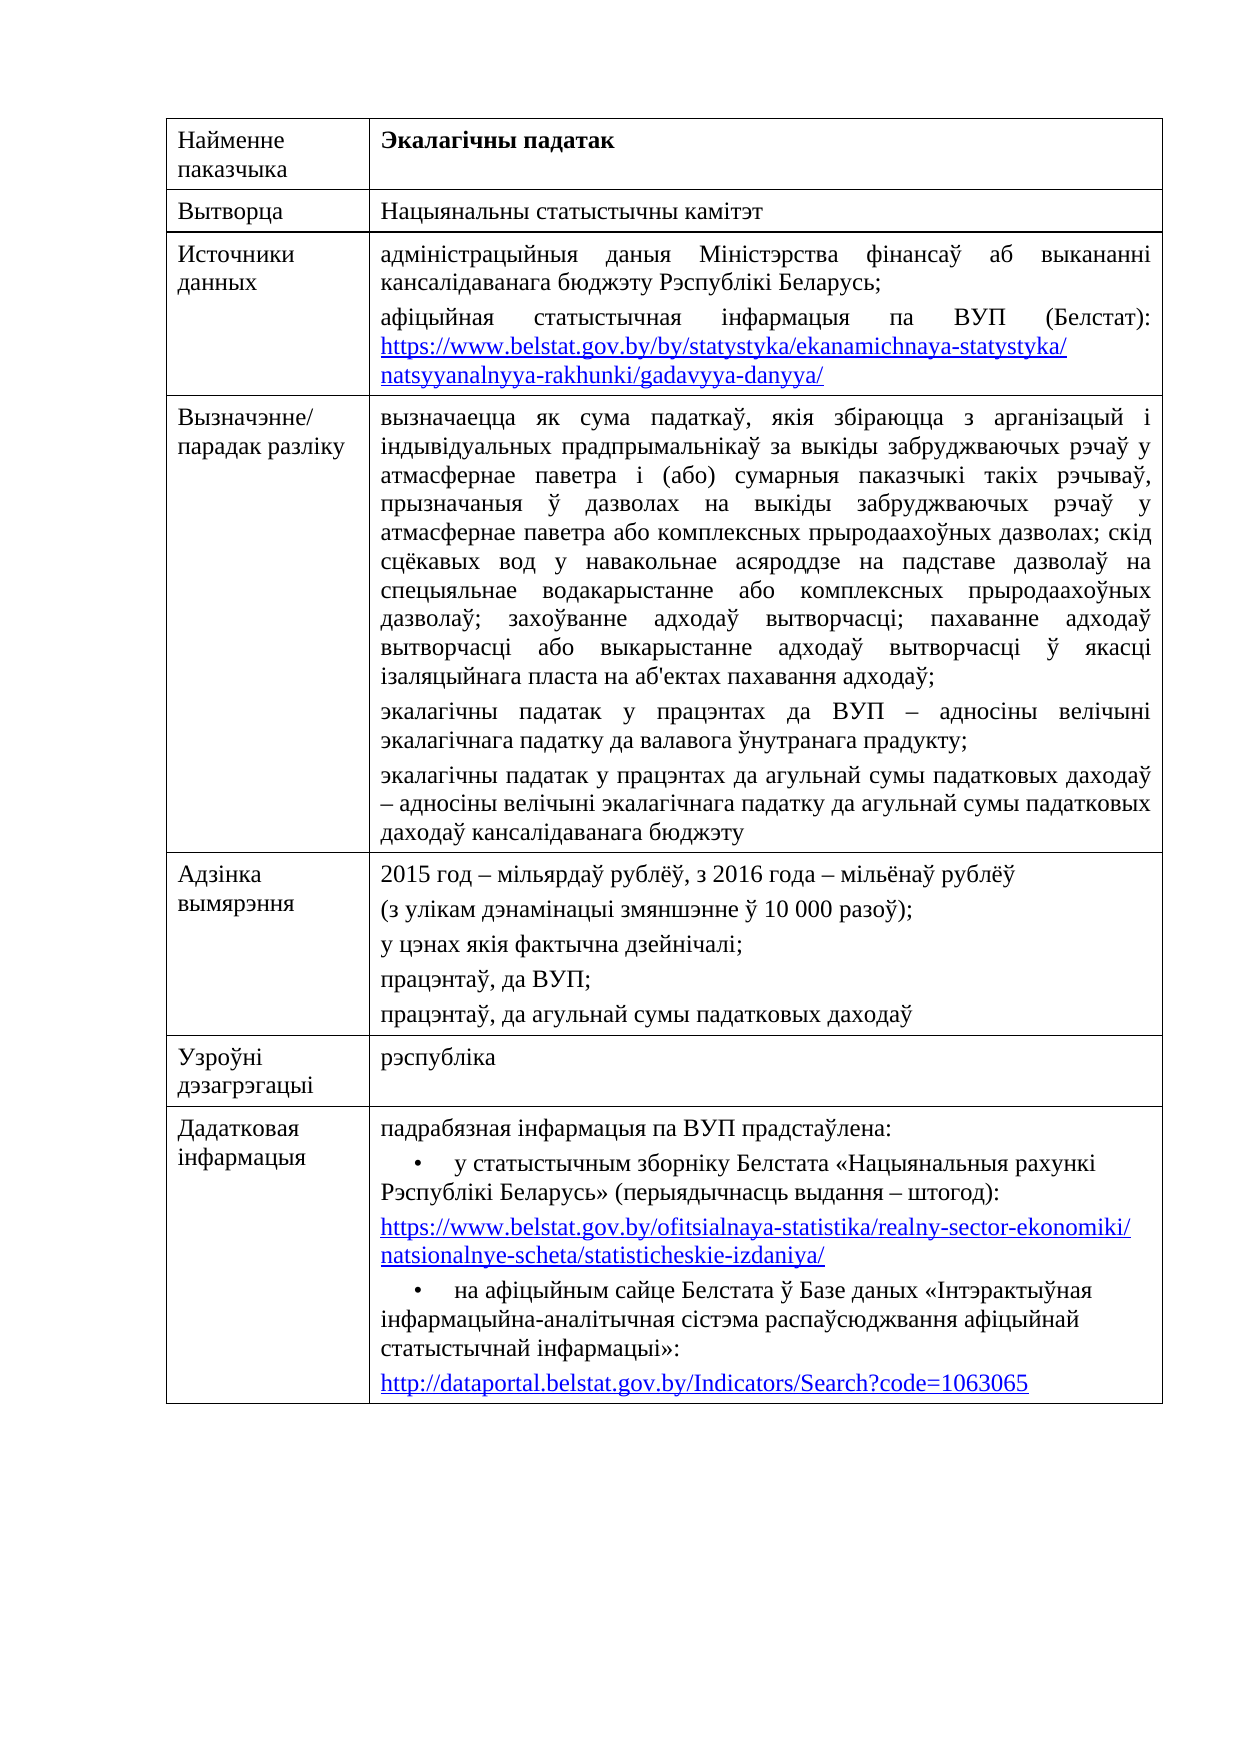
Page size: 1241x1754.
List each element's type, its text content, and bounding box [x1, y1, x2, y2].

table_cell 2015 год – мільярдаў рублёў, з 2016 года – мільёнаў рублёў (з улікам дэнамінацыі змяншэнне ў 10 000 разоў); у цэнах якія фактычна дзейнічалі; працэнтаў, да ВУП; працэнтаў, да агульнай сумы падатковых даходаў [370, 853, 1162, 1034]
table_cell Источники данных [167, 233, 369, 395]
table_cell рэспубліка [370, 1036, 1162, 1106]
table_cell вызначаецца як сума падаткаў, якія збіраюцца з арганізацый і індывідуальных прадпрымальнікаў за выкіды забруджваючых рэчаў у атмасфернае паветра i (або) сумарныя паказчыкi такiх рэчываў, прызначаныя ў дазволах на выкіды забруджваючых рэчаў у атмасфернае паветра або комплексных прыродаахоўных дазволах; скiд сцёкавых вод у навакольнае асяроддзе на падставе дазволаў на спецыяльнае водакарыстанне або комплексных прыродаахоўных дазволаў; захоўванне адходаў вытворчасці; пахаванне адходаў вытворчасці або выкарыстанне адходаў вытворчасці ў якасці ізаляцыйнага пласта на аб'ектах пахавання адходаў; экалагічны падатак у працэнтах да ВУП – адносіны велічыні экалагічнага падатку да валавога ўнутранага прадукту; экалагічны падатак у працэнтах да агульнай сумы падатковых даходаў – адносіны велічыні экалагічнага падатку да агульнай сумы падатковых даходаў кансалідаванага бюджэту [370, 396, 1162, 852]
table_cell Узроўні дэзагрэгацыі [167, 1036, 369, 1106]
table_header Экалагічны падатак [370, 119, 1162, 189]
table_cell адміністрацыйныя даныя Міністэрства фінансаў аб выкананні кансалідаванага бюджэту Рэспублікі Беларусь; афіцыйная статыстычная інфармацыя па ВУП (Белстат): https://www.belstat.gov.by/by/statystyka/ekanamichnaya-statystyka/natsyyanalnyya-rakhunki/gadavyya-danyya/ [370, 233, 1162, 395]
table_cell Нацыянальны статыстычны камітэт [370, 190, 1162, 231]
table_cell падрабязная інфармацыя па ВУП прадстаўлена: у статыстычным зборніку Белстата «Нацыянальныя рахункі Рэспублікі Беларусь» (перыядычнасць выдання – штогод): https://www.belstat.gov.by/ofitsialnaya-statistika/realny-sector-ekonomiki/natsionalnye-scheta/statisticheskie-izdaniya/ на афіцыйным сайце Белстата ў Базе даных «Інтэрактыўная інфармацыйна-аналітычная сістэма распаўсюджвання афіцыйнай статыстычнай інфармацыі»: http://dataportal.belstat.gov.by/Indicators/Search?code=1063065 [370, 1107, 1162, 1403]
table_cell Вытворца [167, 190, 369, 231]
table_cell Адзінка вымярэння [167, 853, 369, 1034]
table_cell Дадатковая інфармацыя [167, 1107, 369, 1403]
table_header Найменне паказчыка [167, 119, 369, 189]
table_cell Вызначэнне/ парадак разліку [167, 396, 369, 852]
